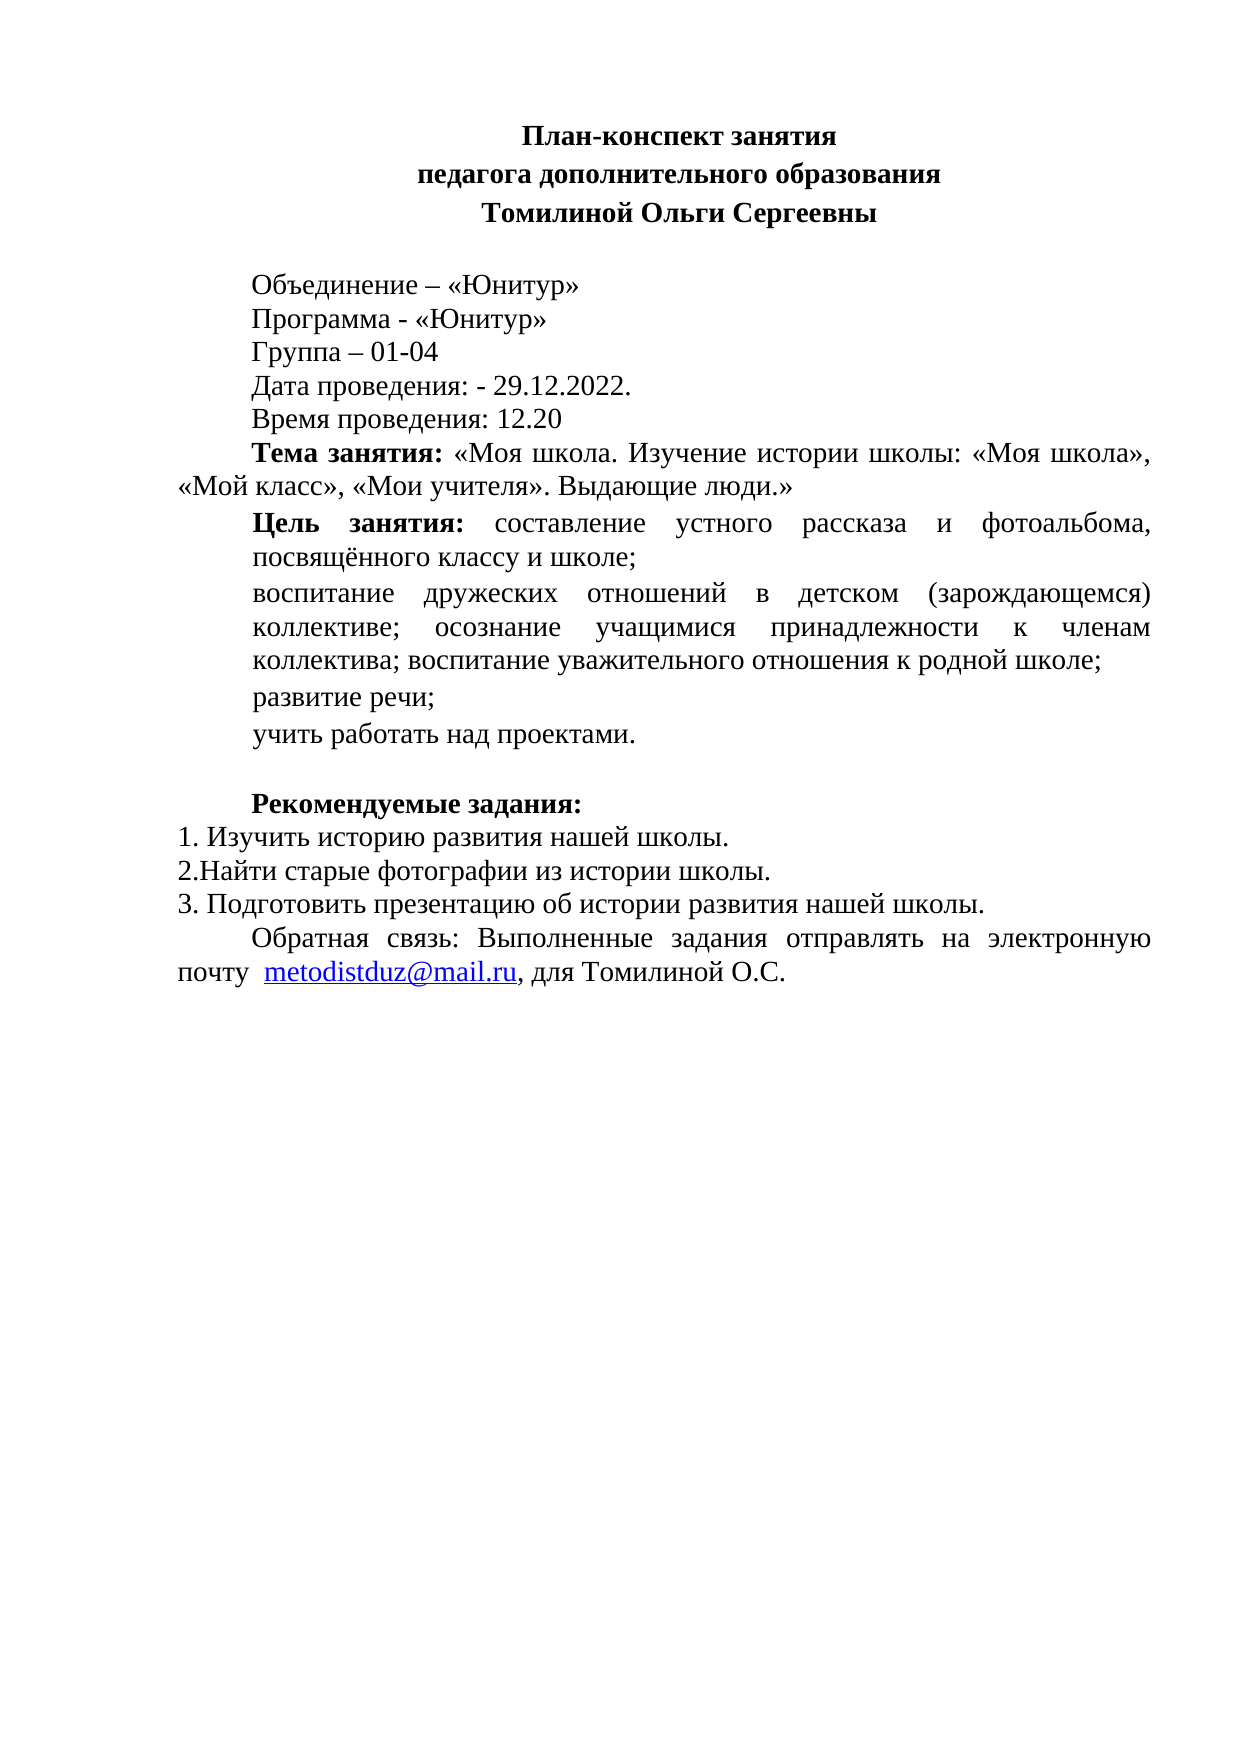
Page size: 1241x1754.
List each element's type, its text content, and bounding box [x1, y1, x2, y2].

text 3. Подготовить презентацию об истории развития нашей школы. [177, 887, 1152, 920]
text Программа - «Юнитур» [177, 301, 1152, 334]
text Томилиной Ольги Сергеевны [207, 195, 1152, 229]
text Рекомендуемые задания: [177, 786, 1152, 819]
text Цель занятия: составление устного рассказа и фотоальбома, посвящённого классу и школе; [252, 505, 1152, 572]
text Группа – 01-04 [177, 334, 1152, 368]
text педагога дополнительного образования [207, 157, 1152, 190]
text Время проведения: 12.20 [177, 401, 1152, 435]
text развитие речи; [252, 679, 1152, 713]
text воспитание дружеских отношений в детском (зарождающемся) коллективе; осознание учащимися принадлежности к членам коллектива; воспитание уважительного отношения к родной школе; [252, 575, 1152, 676]
text 2.Найти старые фотографии из истории школы. [177, 853, 1152, 887]
text План-конспект занятия [207, 118, 1152, 152]
text Обратная связь: Выполненные задания отправлять на электронную почту metodistduz@mail.ru, для Томилиной О.С. [177, 920, 1152, 987]
text Объединение – «Юнитур» [177, 267, 1152, 301]
text учить работать над проектами. [252, 716, 1152, 749]
text Тема занятия: «Моя школа. Изучение истории школы: «Моя школа», «Мой класс», «Мои учителя». Выдающие люди.» [177, 435, 1152, 502]
text 1. Изучить историю развития нашей школы. [177, 819, 1152, 853]
text Дата проведения: - 29.12.2022. [177, 368, 1152, 401]
